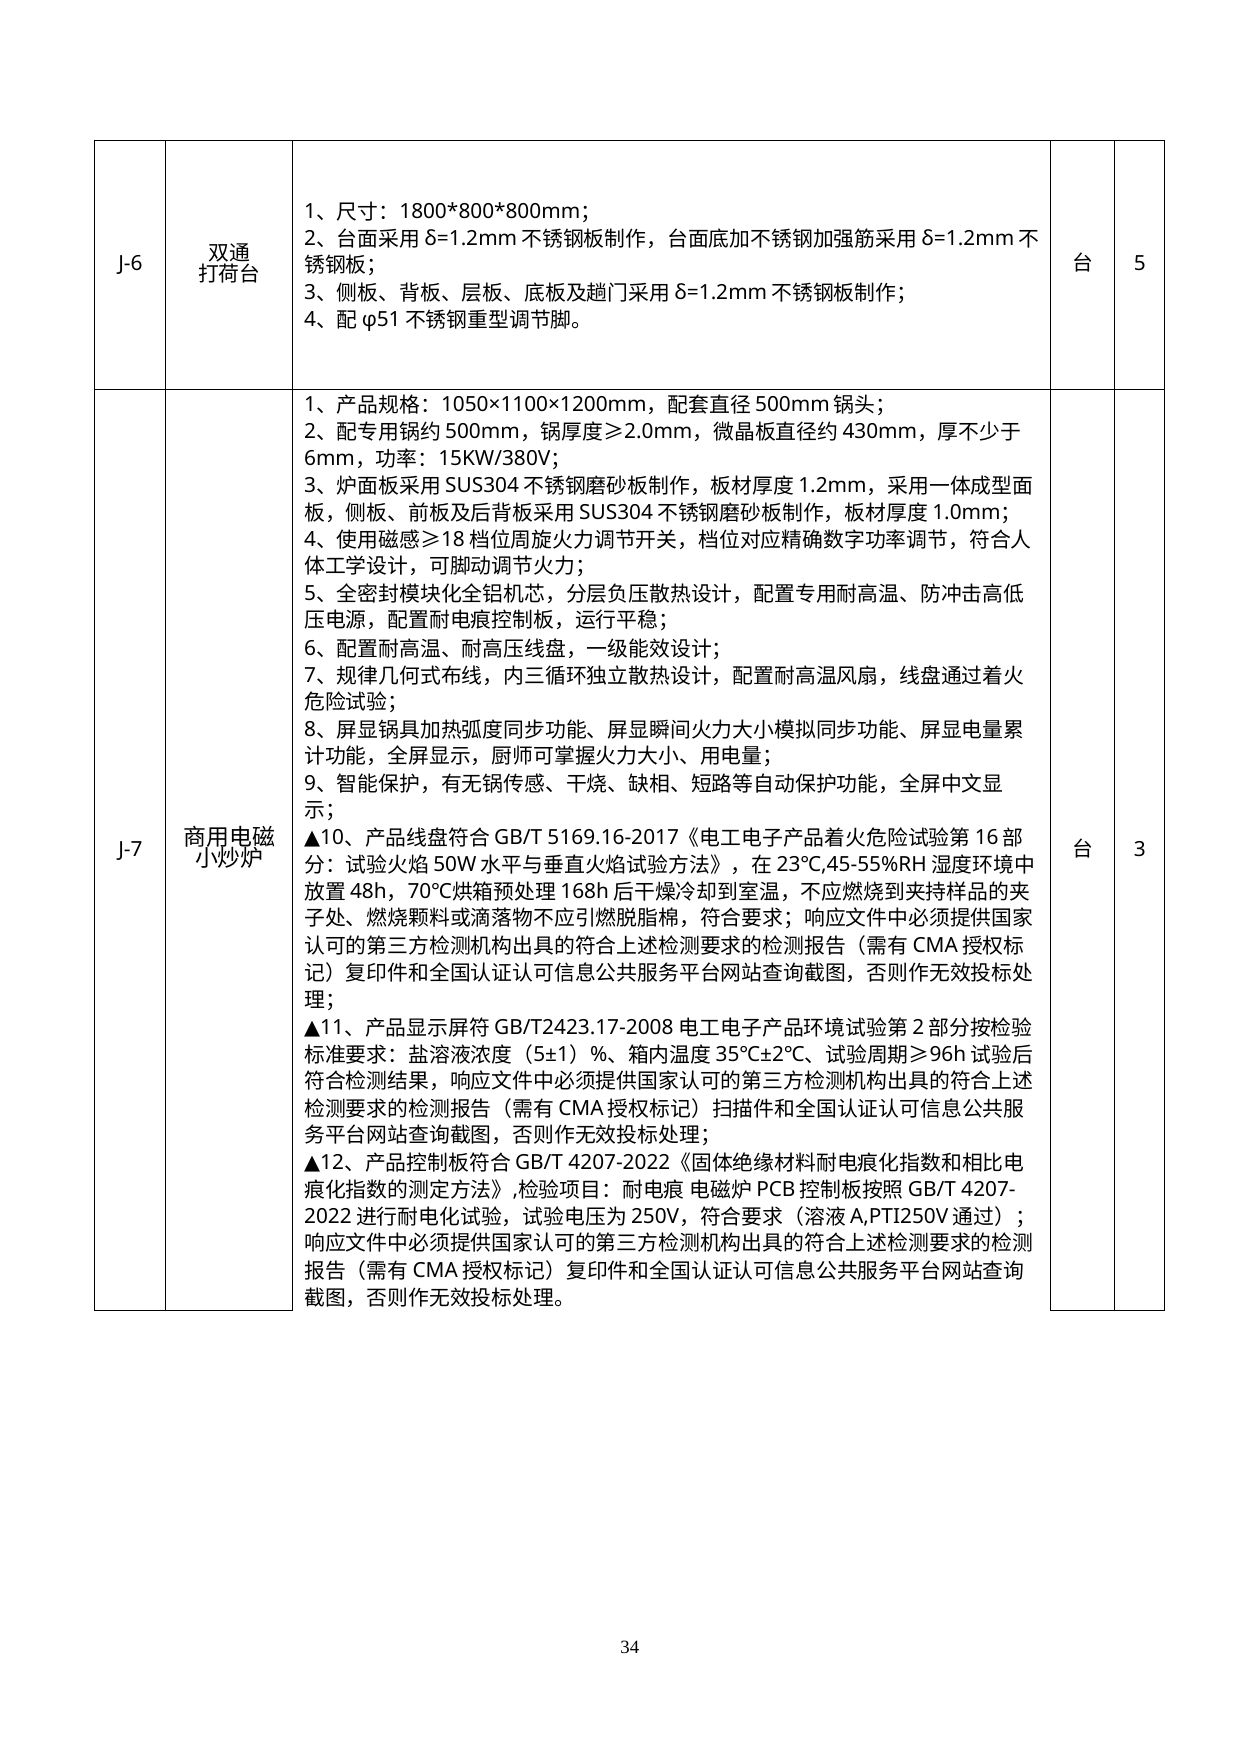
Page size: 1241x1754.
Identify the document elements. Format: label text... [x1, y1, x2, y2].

table_cell 台 [1051, 141, 1114, 388]
table_cell 台 [1051, 390, 1114, 1310]
table_cell 商用电磁小炒炉 [166, 390, 292, 1310]
table_cell J-6 [95, 141, 165, 388]
table_cell J-7 [95, 390, 165, 1310]
table_cell 1、产品规格：1050×1100×1200mm，配套直径500mm锅头； 2、配专用锅约500mm，锅厚度≥2.0mm，微晶板直径约430mm，厚不少于6mm，功率：15KW/380V； 3、炉面板采用SUS304不锈钢磨砂板制作，板材厚度1.2mm，采用一体成型面板，侧板、前板及后背板采用SUS304不锈钢磨砂板制作，板材厚度1.0mm； 4、使用磁感≥18档位周旋火力调节开关，档位对应精确数字功率调节，符合人体工学设计，可脚动调节火力； 5、全密封模块化全铝机芯，分层负压散热设计，配置专用耐高温、防冲击高低压电源，配置耐电痕控制板，运行平稳； 6、配置耐高温、耐高压线盘，一级能效设计； 7、规律几何式布线，内三循环独立散热设计，配置耐高温风扇，线盘通过着火危险试验； 8、屏显锅具加热弧度同步功能、屏显瞬间火力大小模拟同步功能、屏显电量累计功能，全屏显示，厨师可掌握火力大小、用电量； 9、智能保护，有无锅传感、干烧、缺相、短路等自动保护功能，全屏中文显示； ▲10、产品线盘符合GB/T 5169.16-2017《电工电子产品着火危险试验第16部分：试验火焰50W水平与垂直火焰试验方法》，在23℃,45-55%RH湿度环境中放置48h，70℃烘箱预处理168h后干燥冷却到室温，不应燃烧到夹持样品的夹子处、燃烧颗料或滴落物不应引燃脱脂棉，符合要求；响应文件中必须提供国家认可的第三方检测机构出具的符合上述检测要求的检测报告（需有CMA授权标记）复印件和全国认证认可信息公共服务平台网站查询截图，否则作无效投标处理； ▲11、产品显示屏符GB/T2423.17-2008 电工电子产品环境试验第2部分按检验标准要求：盐溶液浓度（5±1）%、箱内温度35℃±2℃、试验周期≥96h试验后符合检测结果，响应文件中必须提供国家认可的第三方检测机构出具的符合上述检测要求的检测报告（需有CMA授权标记）扫描件和全国认证认可信息公共服务平台网站查询截图，否则作无效投标处理； ▲12、产品控制板符合GB/T 4207-2022《固体绝缘材料耐电痕化指数和相比电痕化指数的测定方法》,检验项目：耐电痕 电磁炉PCB控制板按照GB/T 4207-2022进行耐电化试验，试验电压为250V，符合要求（溶液A,PTI250V通过）；响应文件中必须提供国家认可的第三方检测机构出具的符合上述检测要求的检测报告（需有CMA授权标记）复印件和全国认证认可信息公共服务平台网站查询截图，否则作无效投标处理。 [293, 390, 1050, 1310]
table_cell 双通 打荷台 [166, 141, 292, 388]
table_cell 1、尺寸：1800*800*800mm； 2、台面采用δ=1.2mm不锈钢板制作，台面底加不锈钢加强筋采用δ=1.2mm不锈钢板； 3、侧板、背板、层板、底板及趟门采用δ=1.2mm不锈钢板制作； 4、配φ51不锈钢重型调节脚。 [293, 141, 1050, 388]
table_cell 3 [1115, 390, 1164, 1310]
table_cell 5 [1115, 141, 1164, 388]
